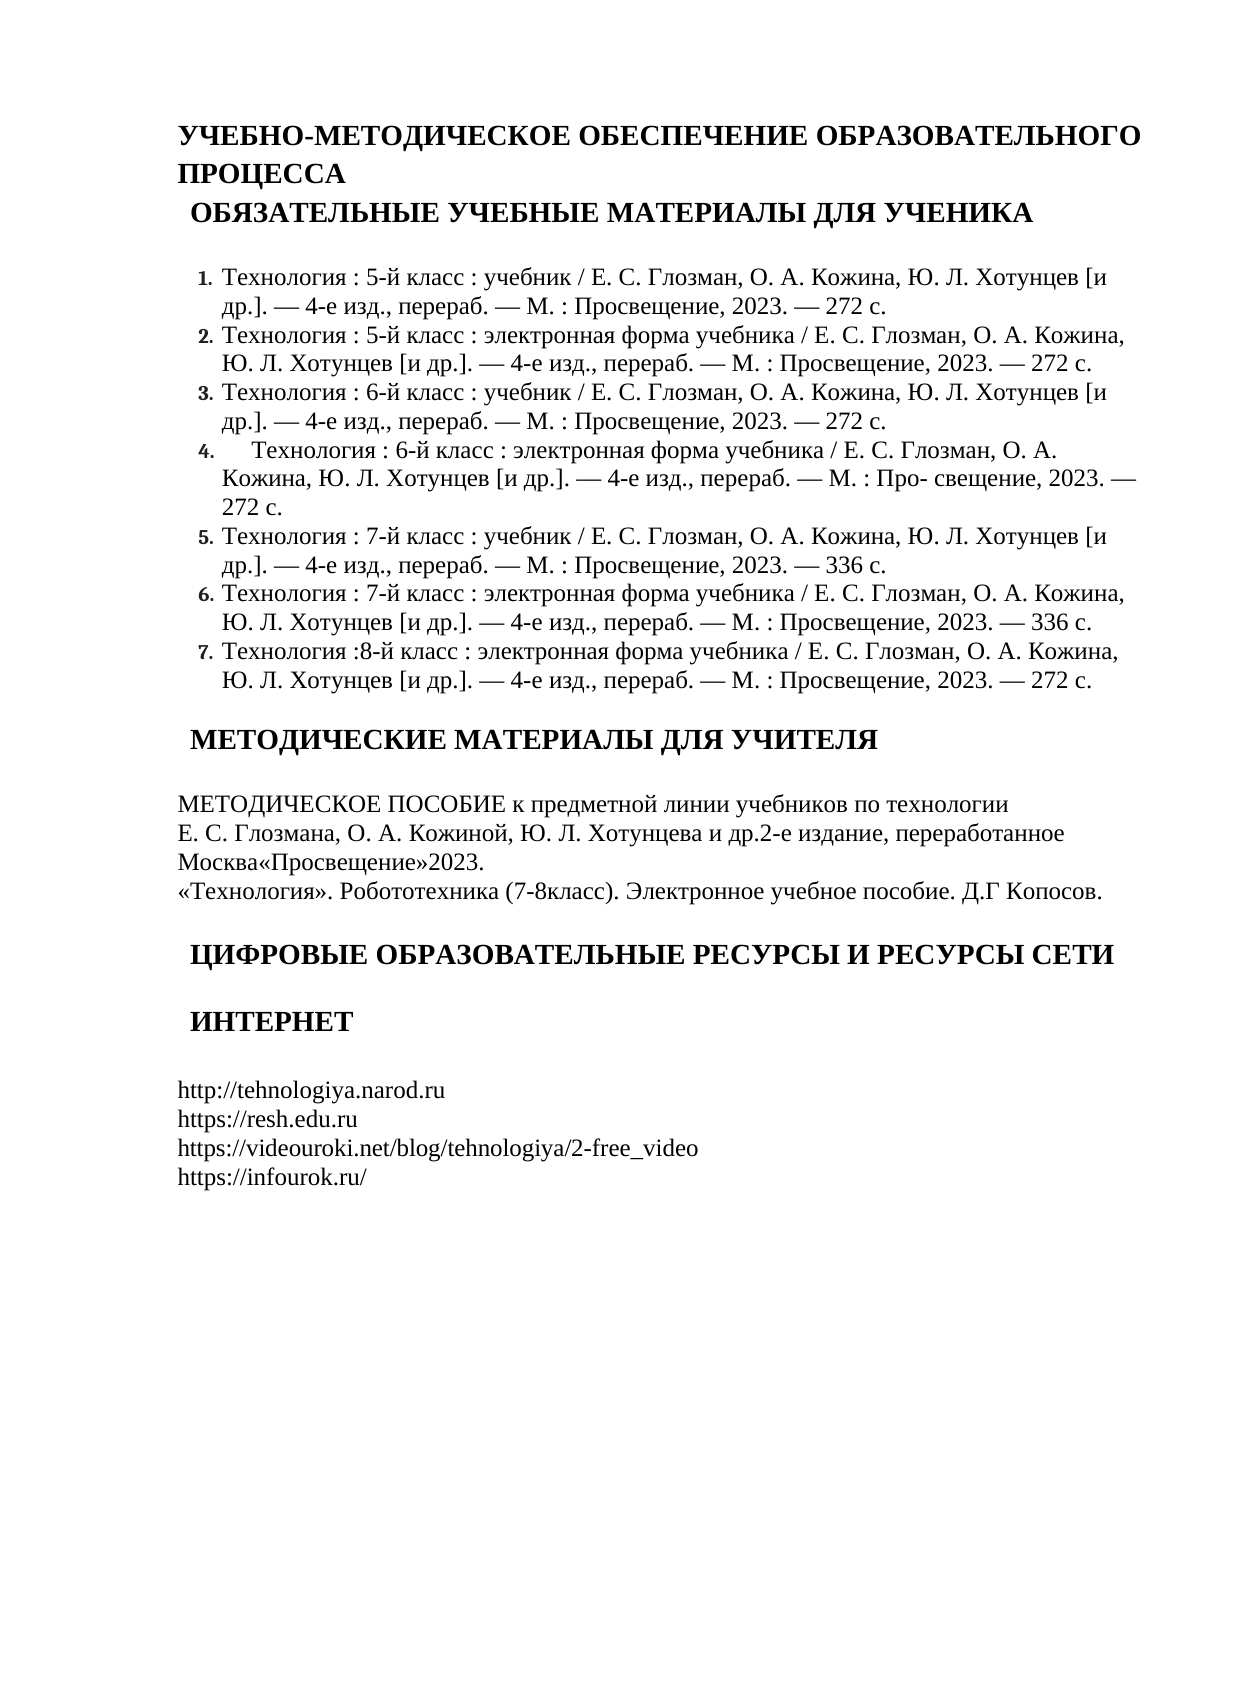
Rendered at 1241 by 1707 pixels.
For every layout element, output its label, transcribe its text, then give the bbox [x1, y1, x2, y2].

text https://infourok.ru/ [177, 1162, 1152, 1191]
list Технология : 6-й класс : учебник / Е. С. Глозман, О. А. Кожина, Ю. Л. Хотунцев [и др.]. — 4-е изд., перераб. — М. : Просвещение, 2023. — 272 с. [198, 377, 1152, 435]
list Технология : 7-й класс : электронная форма учебника / Е. С. Глозман, О. А. Кожина, Ю. Л. Хотунцев [и др.]. — 4-е изд., перераб. — М. : Просвещение, 2023. — 336 с. [198, 578, 1152, 636]
text Москва«Просвещение»2023. [177, 847, 1152, 876]
text Е. С. Глозмана, О. А. Кожиной, Ю. Л. Хотунцева и др.2-е издание, переработанное [177, 818, 1152, 847]
text «Технология». Робототехника (7-8класс). Электронное учебное пособие. Д.Г Копосов. [177, 876, 1152, 905]
list Технология :8-й класс : электронная форма учебника / Е. С. Глозман, О. А. Кожина, Ю. Л. Хотунцев [и др.]. — 4-е изд., перераб. — М. : Просвещение, 2023. — 272 с. [198, 636, 1152, 693]
text МЕТОДИЧЕСКИЕ МАТЕРИАЛЫ ДЛЯ УЧИТЕЛЯ [190, 722, 1152, 756]
text ​‌‌​МЕТОДИЧЕСКОЕ ПОСОБИЕ к предметной линии учебников по технологии [177, 789, 1152, 818]
text https://videouroki.net/blog/tehnologiya/2-free_video [177, 1133, 1152, 1162]
text https://resh.edu.ru [177, 1104, 1152, 1133]
text ОБЯЗАТЕЛЬНЫЕ УЧЕБНЫЕ МАТЕРИАЛЫ ДЛЯ УЧЕНИКА [190, 195, 1152, 229]
text УЧЕБНО-МЕТОДИЧЕСКОЕ ОБЕСПЕЧЕНИЕ ОБРАЗОВАТЕЛЬНОГО ПРОЦЕССА [177, 118, 1152, 190]
list Технология : 5-й класс : электронная форма учебника / Е. С. Глозман, О. А. Кожина, Ю. Л. Хотунцев [и др.]. — 4-е изд., перераб. — М. : Просвещение, 2023. — 272 с. [198, 320, 1152, 377]
list Технология : 7-й класс : учебник / Е. С. Глозман, О. А. Кожина, Ю. Л. Хотунцев [и др.]. — 4-е изд., перераб. — М. : Просвещение, 2023. — 336 с. [198, 521, 1152, 578]
text ​​http://tehnologiya.narod.ru [177, 1071, 1152, 1104]
list Технология : 5-й класс : учебник / Е. С. Глозман, О. А. Кожина, Ю. Л. Хотунцев [и др.]. — 4-е изд., перераб. — М. : Просвещение, 2023. — 272 с. [198, 262, 1152, 320]
list Технология : 6-й класс : электронная форма учебника / Е. С. Глозман, О. А. Кожина, Ю. Л. Хотунцев [и др.]. — 4-е изд., перераб. — М. : Про- свещение, 2023. — 272 с. [198, 435, 1152, 521]
text ЦИФРОВЫЕ ОБРАЗОВАТЕЛЬНЫЕ РЕСУРСЫ И РЕСУРСЫ СЕТИ ИНТЕРНЕТ [190, 937, 1152, 1037]
